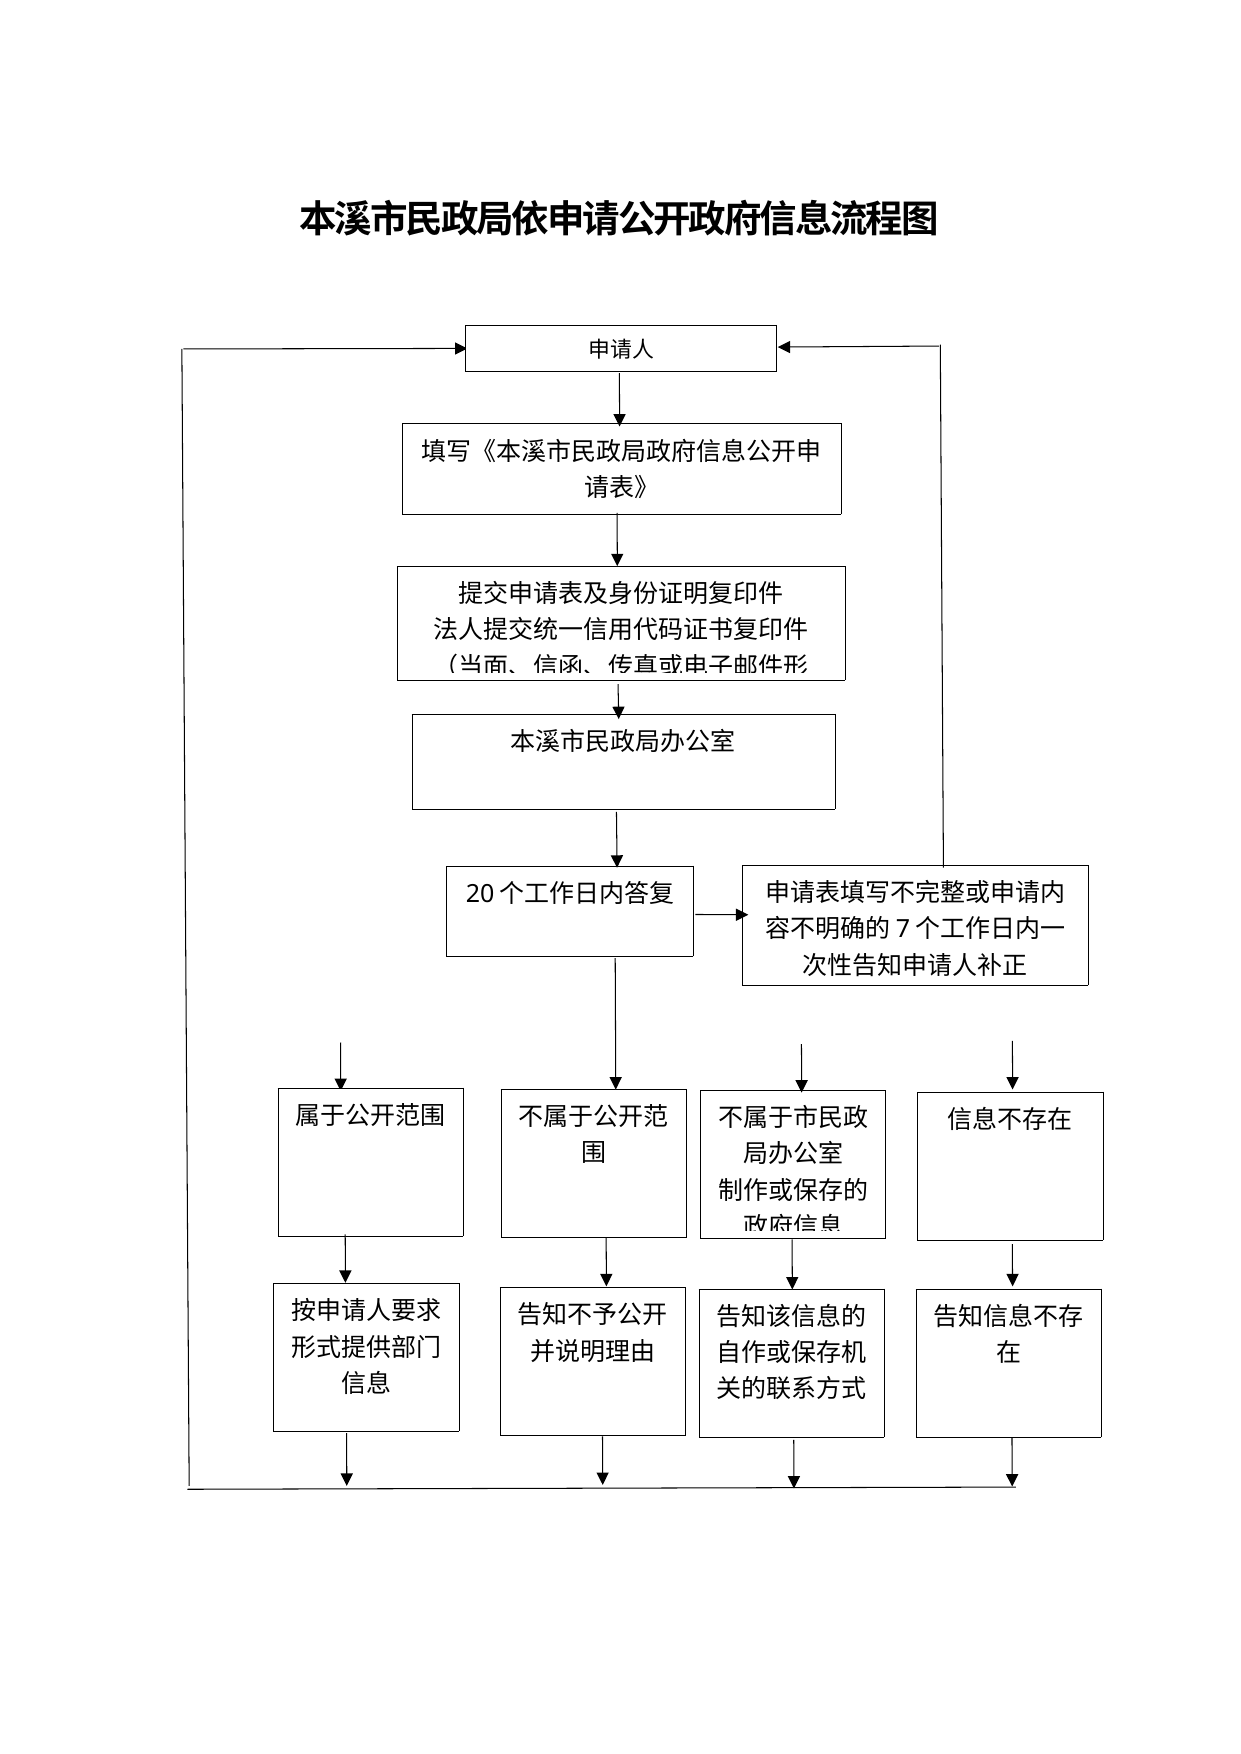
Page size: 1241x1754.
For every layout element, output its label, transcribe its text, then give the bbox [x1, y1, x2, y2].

text 本溪市民政局依申请公开政府信息流程图 [187, 184, 1053, 249]
